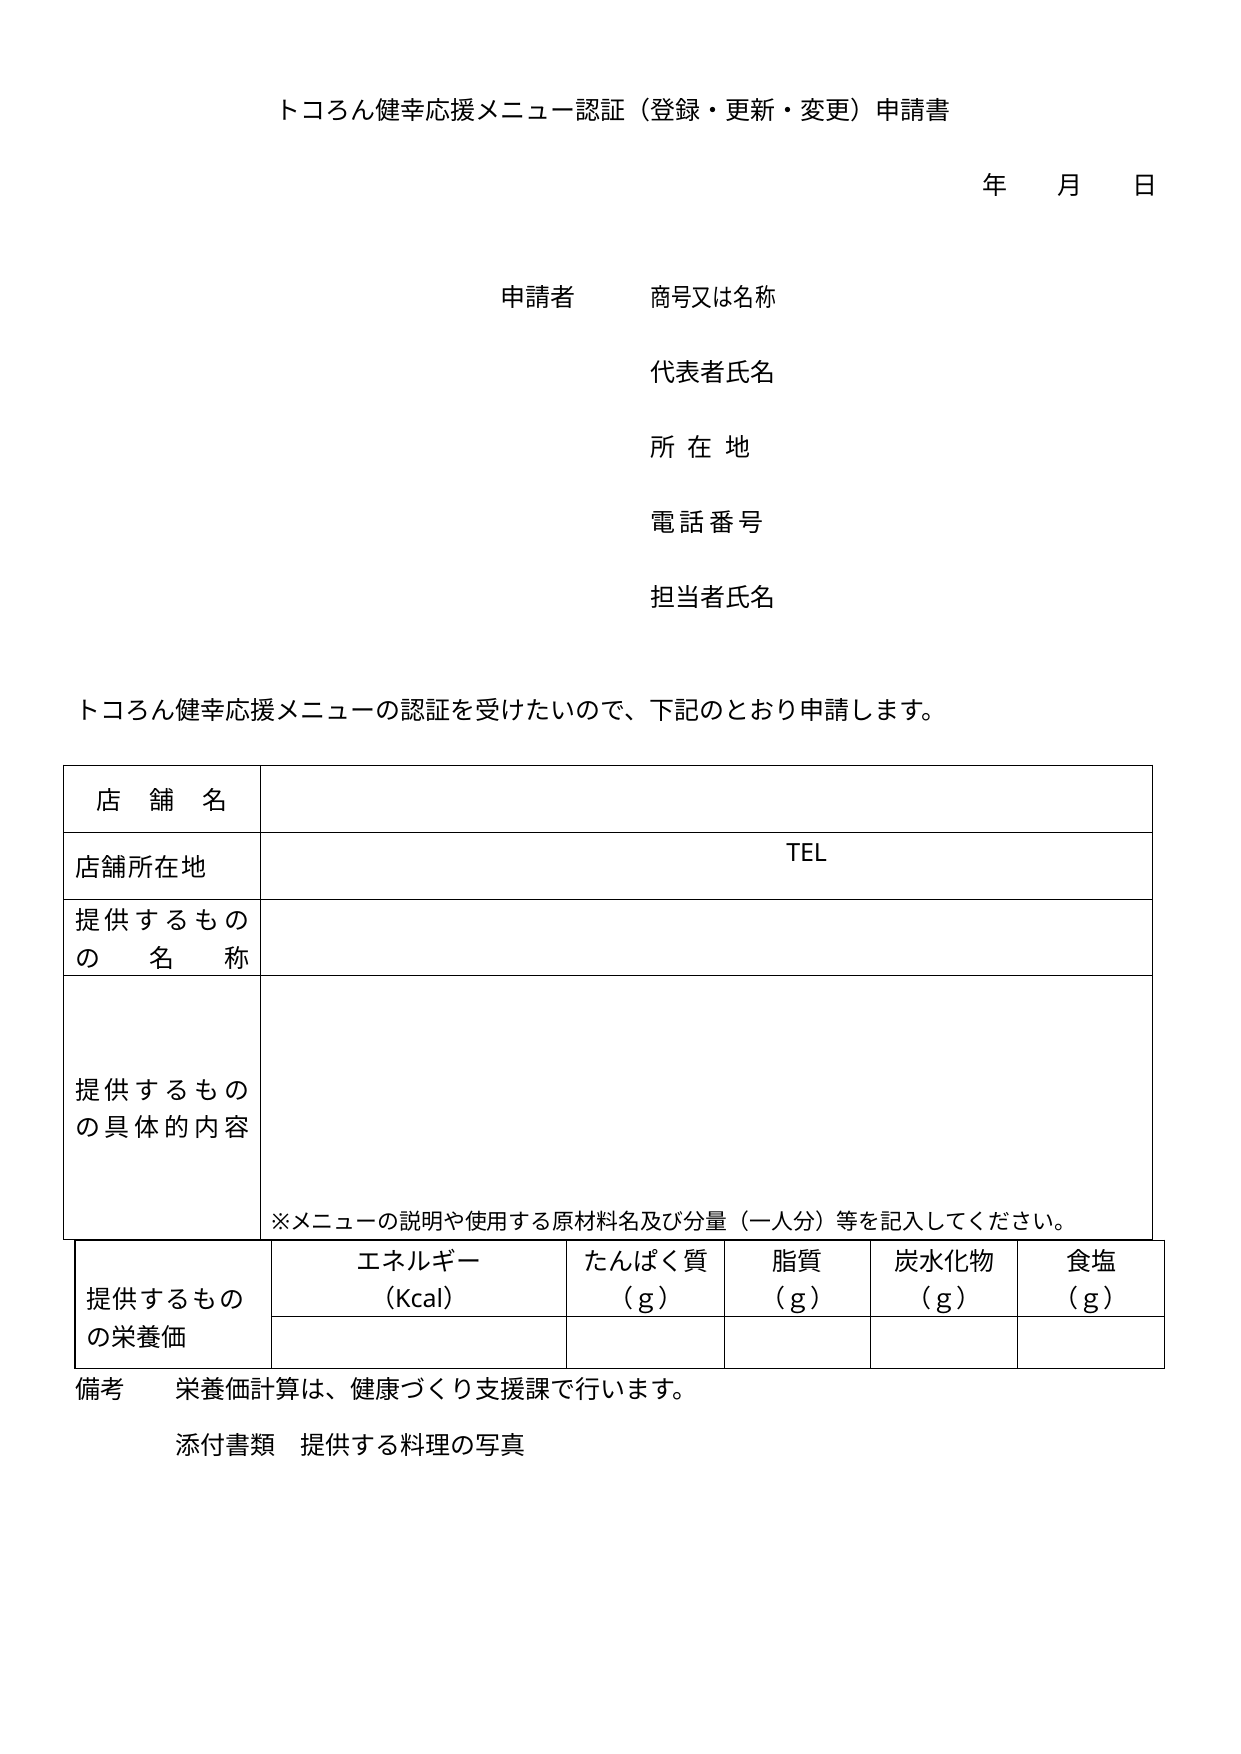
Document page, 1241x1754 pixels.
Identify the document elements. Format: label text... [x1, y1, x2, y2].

text 担当者氏名 [75, 577, 1165, 614]
table_cell [272, 1317, 566, 1368]
table_header [261, 766, 1152, 832]
table_cell [567, 1317, 724, 1368]
table_header エネルギー （Kcal） [272, 1241, 566, 1316]
table_cell [725, 1317, 870, 1368]
text 電話番号 [75, 502, 1165, 539]
table_header 店 舗 名 [64, 766, 260, 832]
table_cell 店舗所在地 [64, 833, 260, 899]
table_cell 提供するものの具体的内容 [64, 976, 260, 1238]
subtitle 添付書類 提供する料理の写真 [75, 1425, 1165, 1462]
table_cell 提供するものの名称 [64, 900, 260, 975]
text 年 月 日 [75, 164, 1165, 202]
text トコろん健幸応援メニューの認証を受けたいので、下記のとおり申請します。 [75, 689, 1165, 727]
table_cell TEL [261, 833, 1152, 899]
table_header 脂質 （ｇ） [725, 1241, 870, 1316]
table_header たんぱく質 （ｇ） [567, 1241, 724, 1316]
table_header 炭水化物 （ｇ） [871, 1241, 1017, 1316]
table_cell [261, 900, 1152, 975]
table_cell [871, 1317, 1017, 1368]
table_header 食塩 （ｇ） [1018, 1241, 1164, 1316]
table_cell [1018, 1317, 1164, 1368]
text 代表者氏名 [75, 352, 1165, 389]
table_header 提供するものの栄養価 [76, 1241, 271, 1368]
text 申請者 商号又は名称 [75, 277, 1165, 314]
text トコろん健幸応援メニュー認証（登録・更新・変更）申請書 [75, 89, 1165, 127]
text 所在地 [75, 427, 1165, 464]
subtitle 備考 栄養価計算は、健康づくり支援課で行います。 [75, 1369, 1165, 1407]
table_cell ※メニューの説明や使用する原材料名及び分量（一人分）等を記入してください。 [261, 976, 1152, 1238]
